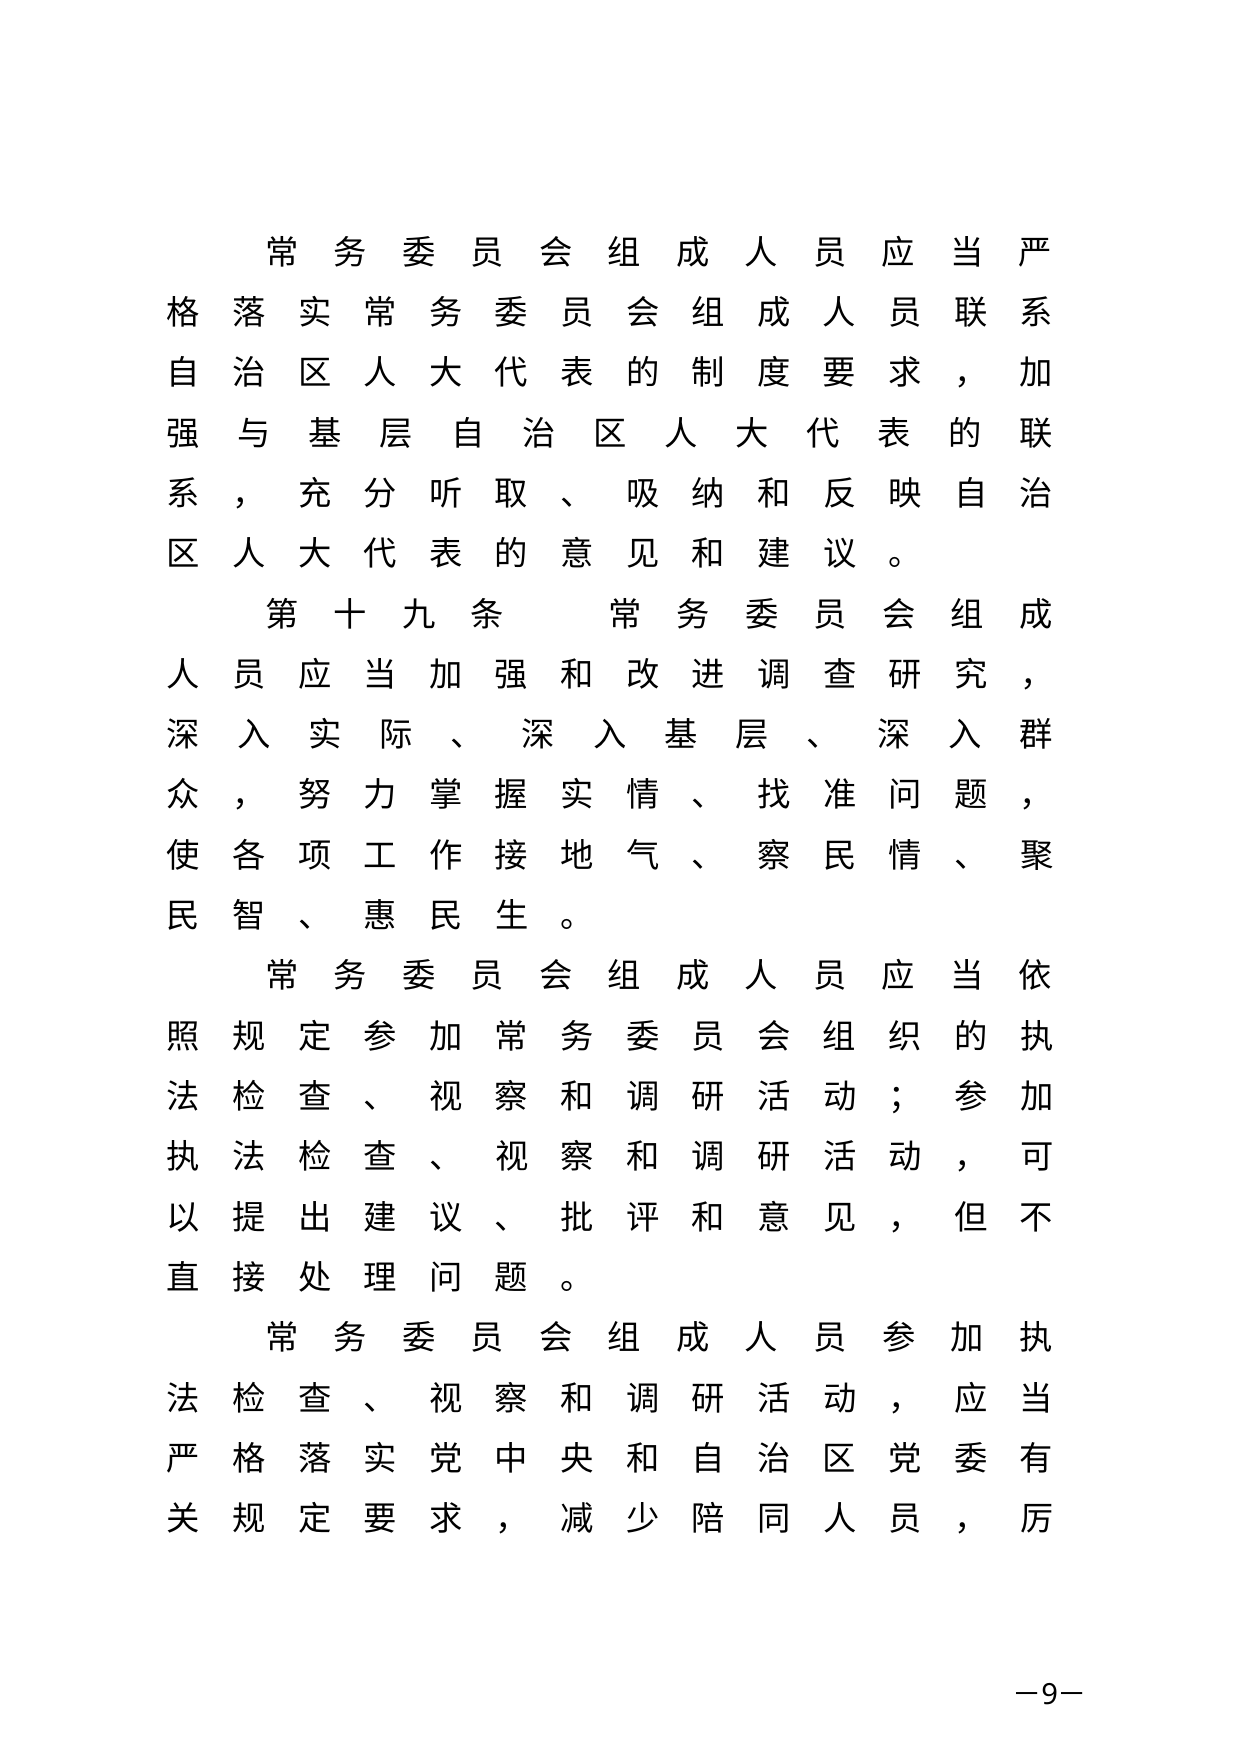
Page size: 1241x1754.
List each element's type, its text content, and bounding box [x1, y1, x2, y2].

text 常务委员会组成人员应当依照规定参加常务委员会组织的执法检查、视察和调研活动；参加执法检查、视察和调研活动，可以提出建议、批评和意见，但不直接处理问题。 [167, 943, 1085, 1305]
text 第十九条 常务委员会组成人员应当加强和改进调查研究，深入实际、深入基层、深入群众，努力掌握实情、找准问题，使各项工作接地气、察民情、聚民智、惠民生。 [167, 581, 1085, 943]
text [167, 1305, 1085, 1546]
text 常务委员会组成人员应当严格落实常务委员会组成人员联系自治区人大代表的制度要求，加强与基层自治区人大代表的联系，充分听取、吸纳和反映自治区人大代表的意见和建议。 [167, 219, 1085, 581]
